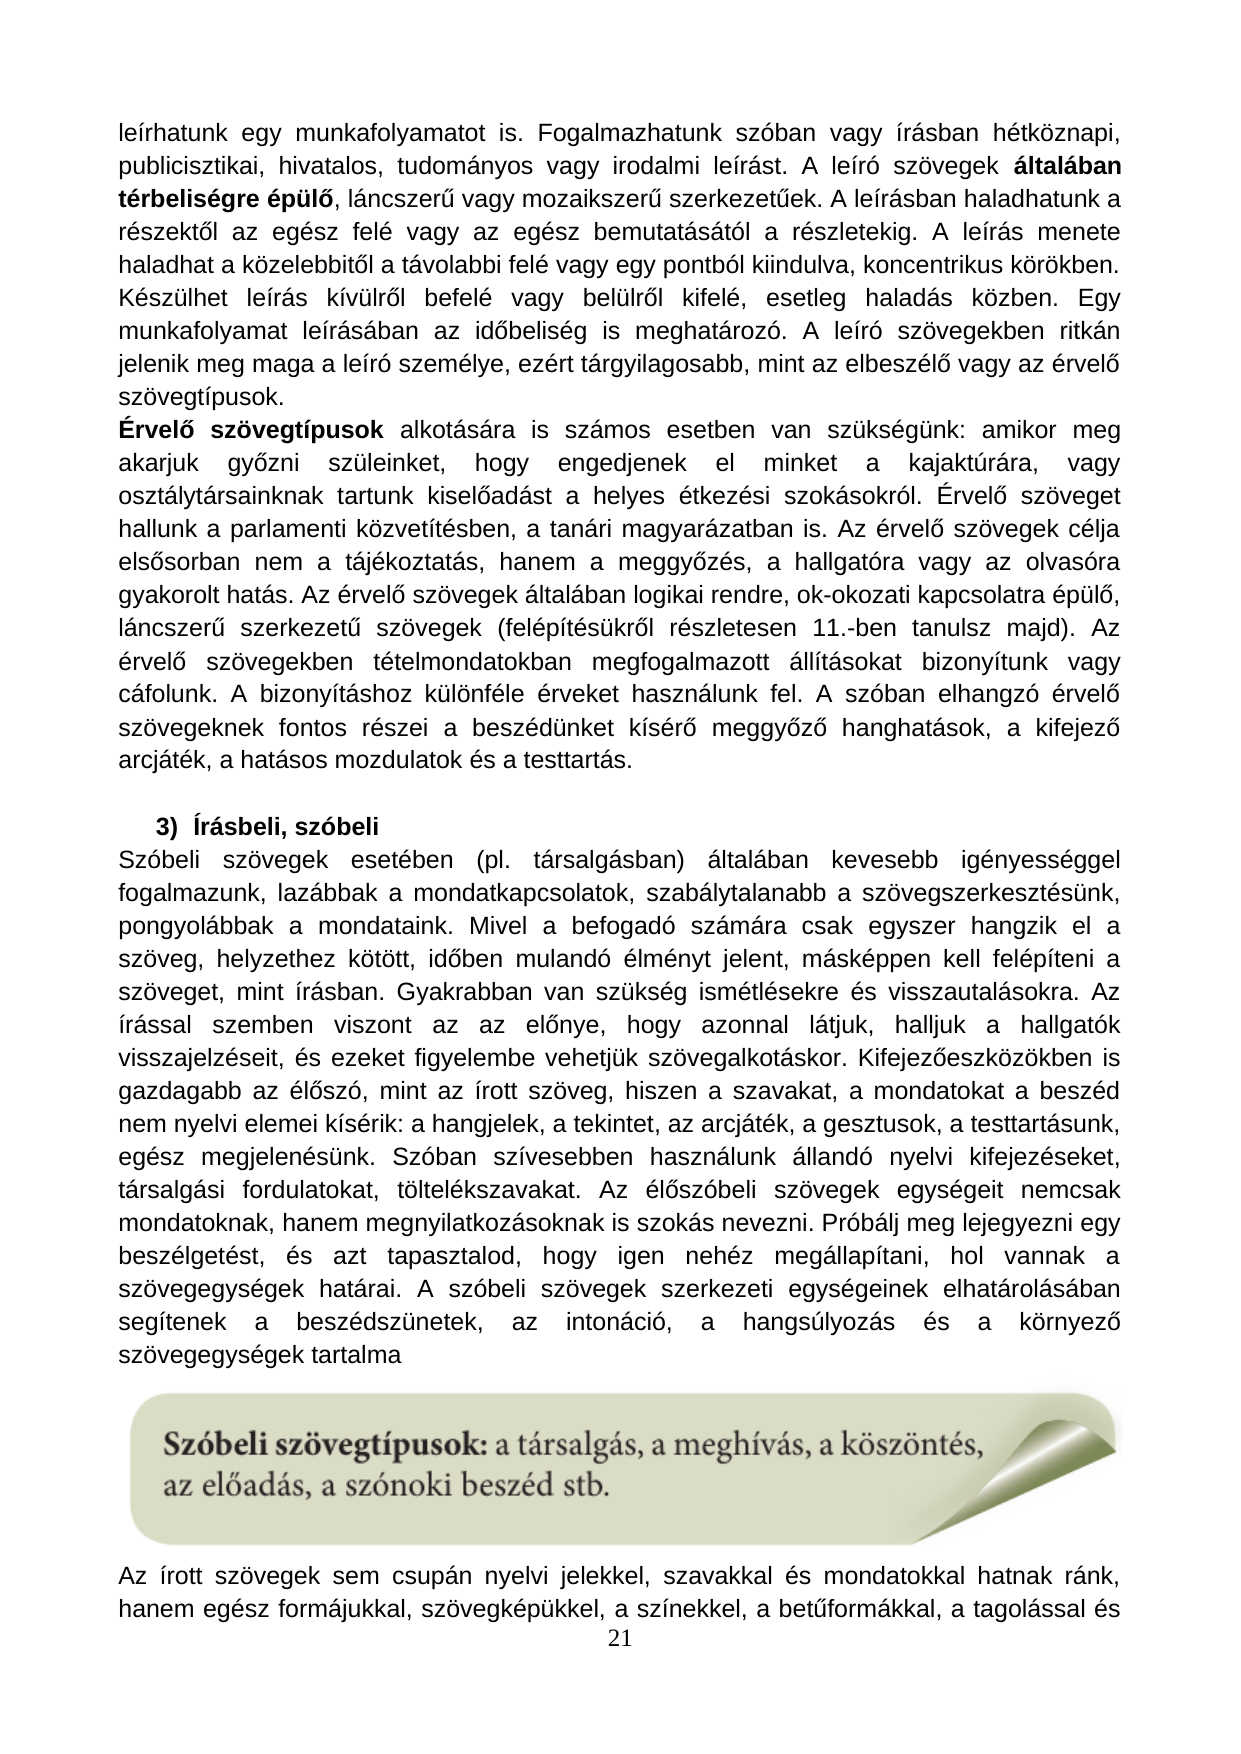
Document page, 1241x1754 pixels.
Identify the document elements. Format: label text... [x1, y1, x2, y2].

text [118, 1561, 1122, 1622]
list Írásbeli, szóbeli [156, 812, 1122, 840]
text Szóbeli szövegek esetében (pl. társalgásban) általában kevesebb igényességgel fogalmazunk, lazábbak a mondatkapcsolatok, szabálytalanabb a szövegszerkesztésünk, pongyolábbak a mondataink. Mivel a befogadó számára csak egyszer hangzik el a szöveg, helyzethez kötött, időben mulandó élményt jelent, másképpen kell felépíteni a szöveget, mint írásban. Gyakrabban van szükség ismétlésekre és visszautalásokra. Az írással szemben viszont az az előnye, hogy azonnal látjuk, halljuk a hallgatók visszajelzéseit, és ezeket figyelembe vehetjük szövegalkotáskor. Kifejezőeszközökben is gazdagabb az élőszó, mint az írott szöveg, hiszen a szavakat, a mondatokat a beszéd nem nyelvi elemei kísérik: a hangjelek, a tekintet, az arcjáték, a gesztusok, a testtartásunk, egész megjelenésünk. Szóban szívesebben használunk állandó nyelvi kifejezéseket, társalgási fordulatokat, töltelékszavakat. Az élőszóbeli szövegek egységeit nemcsak mondatoknak, hanem megnyilatkozásoknak is szokás nevezni. Próbálj meg lejegyezni egy beszélgetést, és azt tapasztalod, hogy igen nehéz megállapítani, hol vannak a szövegegységek határai. A szóbeli szövegek szerkezeti egységeinek elhatárolásában segítenek a beszédszünetek, az intonáció, a hangsúlyozás és a környező szövegegységek tartalma [118, 844, 1122, 1369]
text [118, 118, 1122, 411]
picture [118, 1372, 1123, 1557]
text Érvelő szövegtípusok alkotására is számos esetben van szükségünk: amikor meg akarjuk győzni szüleinket, hogy engedjenek el minket a kajaktúrára, vagy osztálytársainknak tartunk kiselőadást a helyes étkezési szokásokról. Érvelő szöveget hallunk a parlamenti közvetítésben, a tanári magyarázatban is. Az érvelő szövegek célja elsősorban nem a tájékoztatás, hanem a meggyőzés, a hallgatóra vagy az olvasóra gyakorolt hatás. Az érvelő szövegek általában logikai rendre, ok-okozati kapcsolatra épülő, láncszerű szerkezetű szövegek (felépítésükről részletesen 11.-ben tanulsz majd). Az érvelő szövegekben tételmondatokban megfogalmazott állításokat bizonyítunk vagy cáfolunk. A bizonyításhoz különféle érveket használunk fel. A szóban elhangzó érvelő szövegeknek fontos részei a beszédünket kísérő meggyőző hanghatások, a kifejező arcjáték, a hatásos mozdulatok és a testtartás. [118, 415, 1122, 774]
